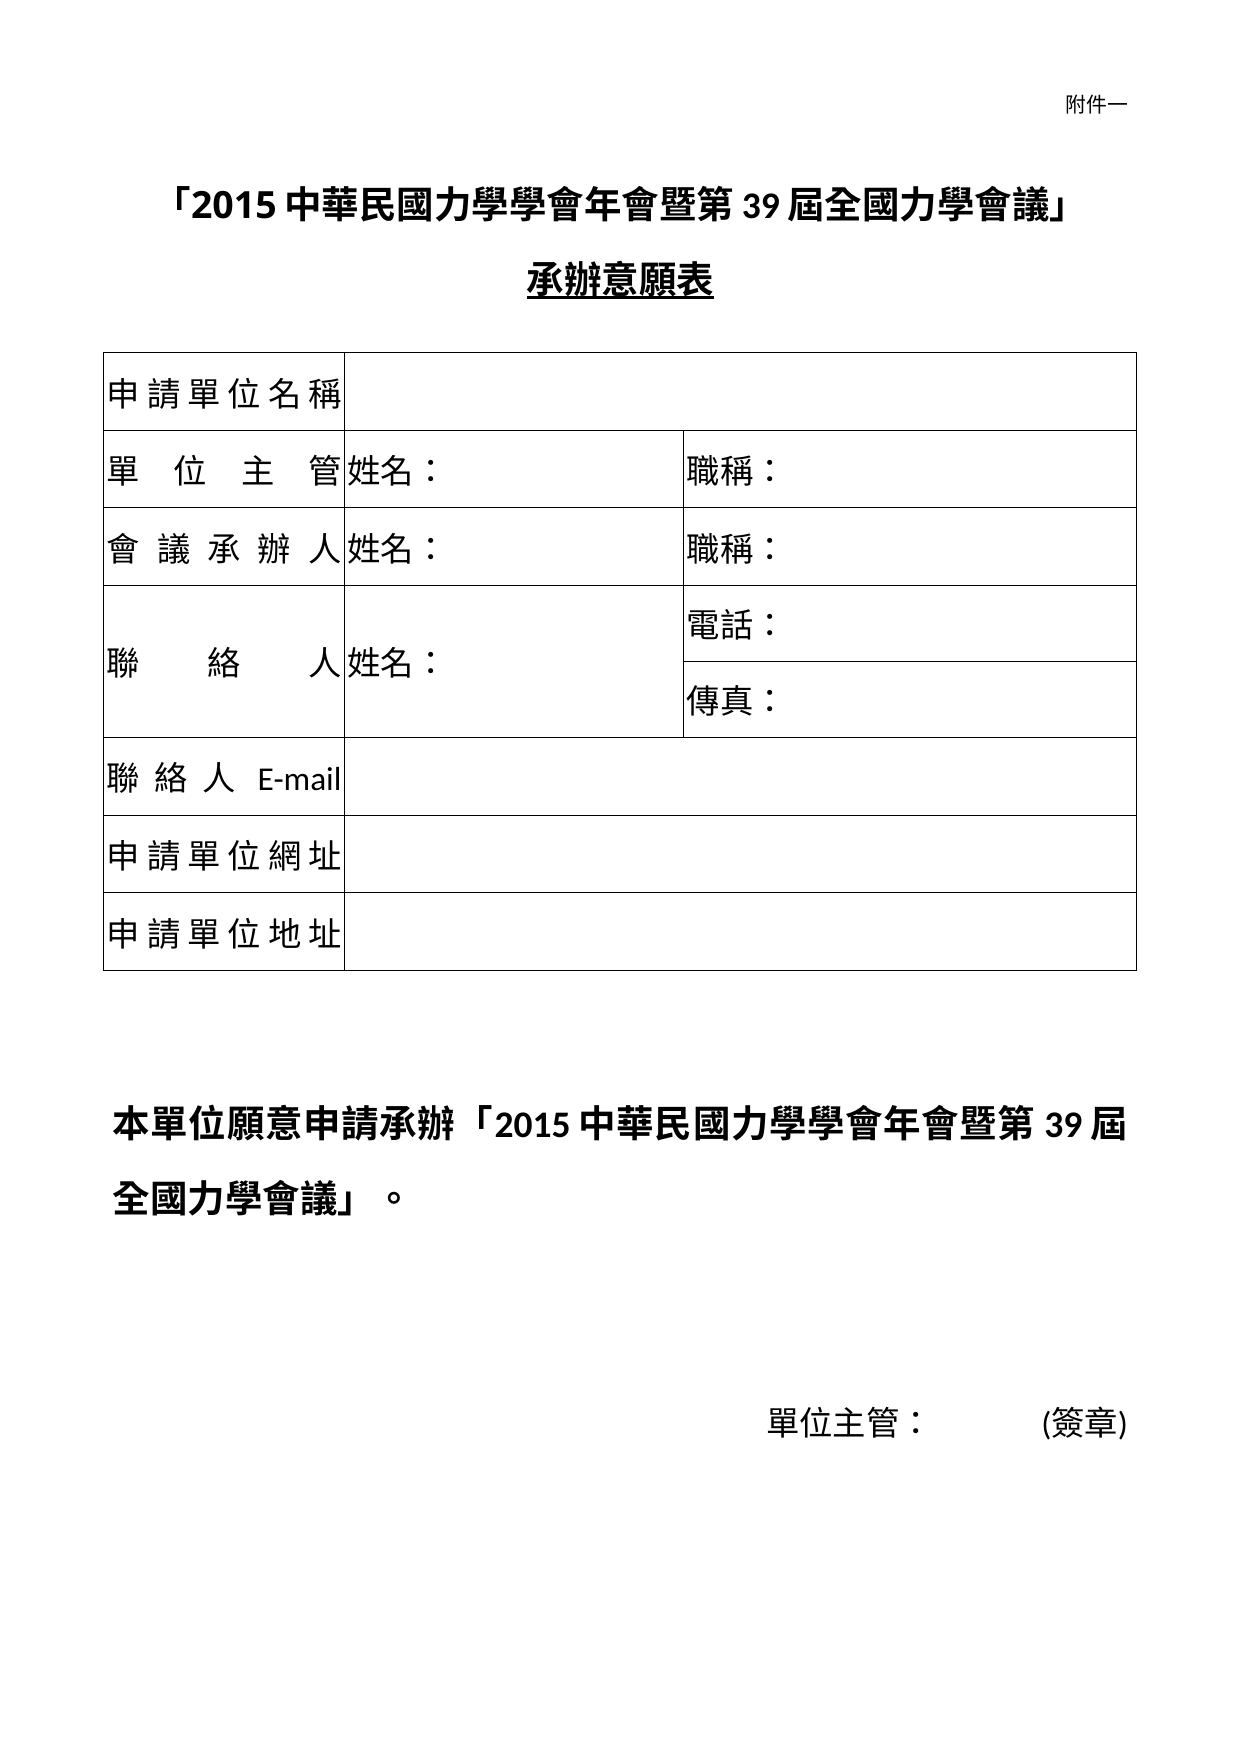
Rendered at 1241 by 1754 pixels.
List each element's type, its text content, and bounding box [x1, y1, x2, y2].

text 「2015中華民國力學學會年會暨第39屆全國力學會議」 承辦意願表 [112, 164, 1128, 314]
table_cell 聯絡人 [104, 586, 344, 737]
table_cell 聯絡人E-mail [104, 738, 344, 814]
table_cell 姓名： [345, 508, 683, 584]
table_cell [345, 738, 1136, 814]
table_cell [345, 893, 1136, 970]
table_cell [345, 816, 1136, 892]
table_cell 申請單位地址 [104, 893, 344, 970]
table_cell 職稱： [684, 431, 1136, 507]
text 單位主管： (簽章) [112, 1384, 1128, 1459]
table_header 申請單位名稱 [104, 353, 344, 430]
table_cell 姓名： [345, 586, 683, 737]
table_cell 單位主管 [104, 431, 344, 507]
table_cell 姓名： [345, 431, 683, 507]
table_cell 會議承辦人 [104, 508, 344, 584]
text 本單位願意申請承辦「2015中華民國力學學會年會暨第39屆全國力學會議」。 [112, 1084, 1128, 1234]
table_cell 申請單位網址 [104, 816, 344, 892]
table_cell 電話： [684, 586, 1136, 661]
table_header [345, 353, 1136, 430]
table_cell 職稱： [684, 508, 1136, 584]
table_cell 傳真： [684, 662, 1136, 737]
